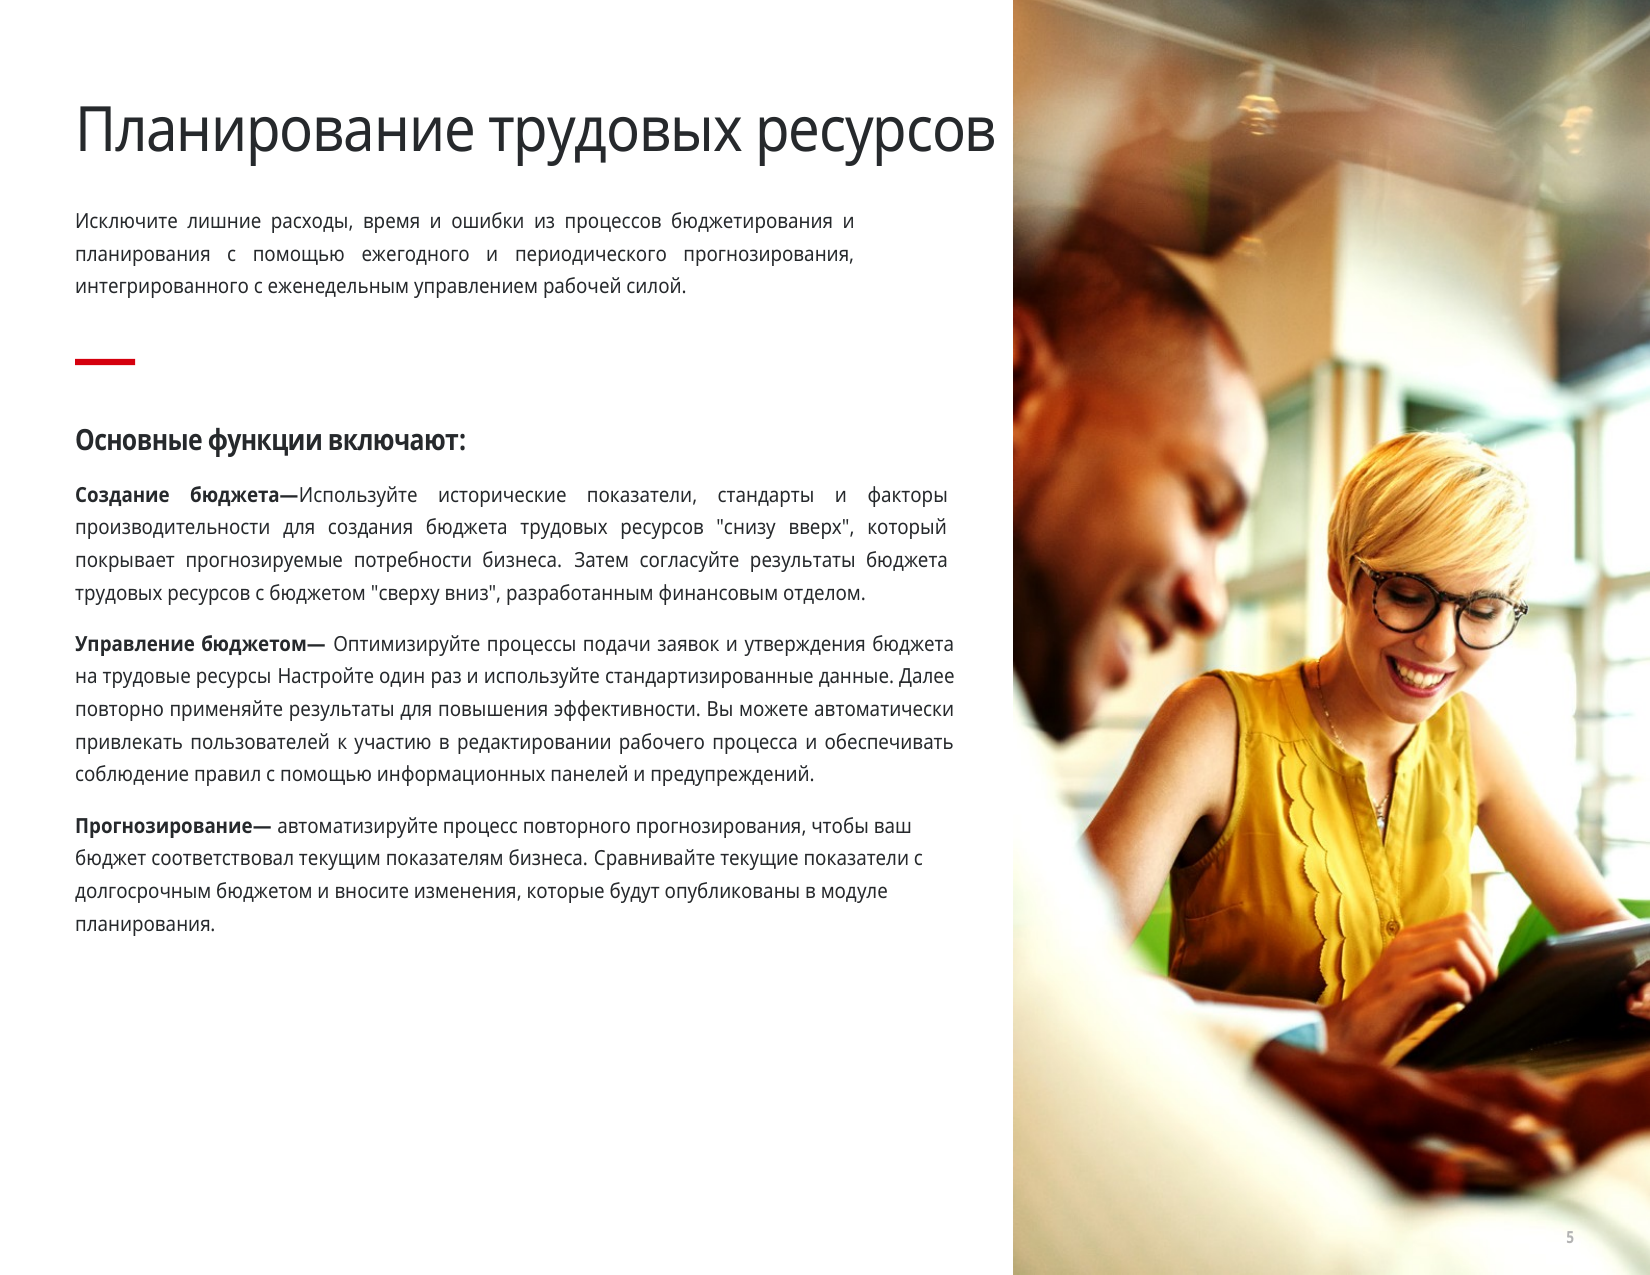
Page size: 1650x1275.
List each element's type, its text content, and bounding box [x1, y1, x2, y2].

subtitle Планирование трудовых ресурсов [75, 84, 1013, 169]
picture [1013, 0, 1650, 1275]
text Создание бюджета—Используйте исторические показатели, стандарты и факторы производительности для создания бюджета трудовых ресурсов "снизу вверх", который покрывает прогнозируемые потребности бизнеса. Затем согласуйте результаты бюджета трудовых ресурсов с бюджетом "сверху вниз", разработанным финансовым отделом. [75, 480, 948, 606]
text Прогнозирование— автоматизируйте процесс повторного прогнозирования, чтобы ваш бюджет соответствовал текущим показателям бизнеса. Сравнивайте текущие показатели с долгосрочным бюджетом и вносите изменения, которые будут опубликованы в модуле планирования. [75, 811, 948, 937]
subtitle Основные функции включают: [75, 419, 1013, 459]
text Управление бюджетом— Оптимизируйте процессы подачи заявок и утверждения бюджета на трудовые ресурсы Настройте один раз и используйте стандартизированные данные. Далее повторно применяйте результаты для повышения эффективности. Вы можете автоматически привлекать пользователей к участию в редактировании рабочего процесса и обеспечивать соблюдение правил с помощью информационных панелей и предупреждений. [75, 629, 955, 788]
text Исключите лишние расходы, время и ошибки из процессов бюджетирования и планирования с помощью ежегодного и периодического прогнозирования, интегрированного с еженедельным управлением рабочей силой. [75, 206, 855, 300]
